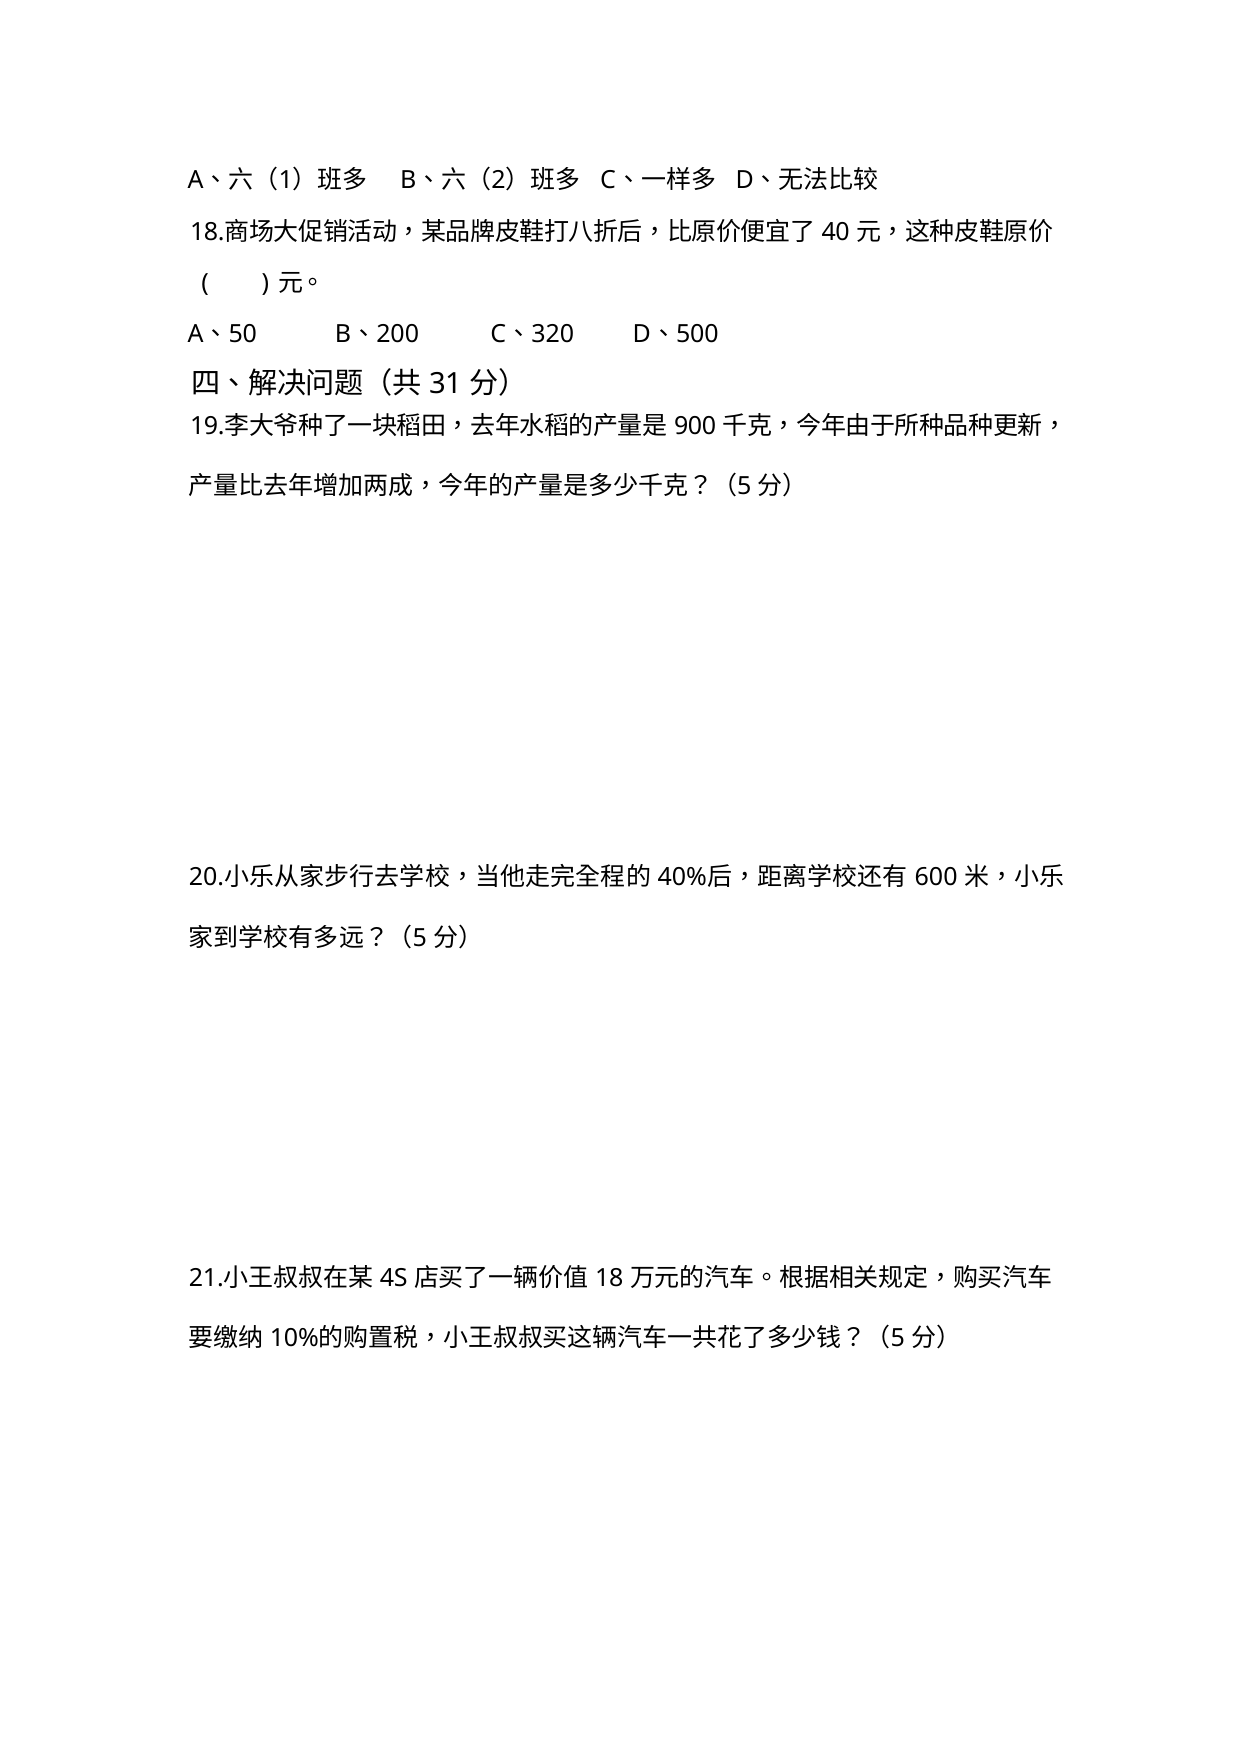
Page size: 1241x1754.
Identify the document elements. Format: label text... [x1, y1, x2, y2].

text A、六（1）班多 B、六（2）班多 C、一样多 D、无法比较 [187, 164, 1214, 195]
text 家到学校有多远？（5 分） [188, 921, 1214, 952]
text A、50 B、200 C、320 D、500 [187, 321, 1214, 347]
text 19.李大爷种了一块稻田，去年水稻的产量是 900 千克，今年由于所种品种更新， [190, 420, 1214, 470]
text 21.小王叔叔在某 4S 店买了一辆价值 18 万元的汽车。根据相关规定，购买汽车 [188, 1272, 1214, 1322]
text 20.小乐从家步行去学校，当他走完全程的 40%后，距离学校还有 600 米，小乐 [188, 871, 1214, 921]
text 产量比去年增加两成，今年的产量是多少千克？（5 分） [188, 470, 1214, 501]
text 要缴纳 10%的购置税，小王叔叔买这辆汽车一共花了多少钱？（5 分） [188, 1322, 1214, 1353]
text 四、解决问题（共 31 分） [191, 365, 1214, 401]
text 18.商场大促销活动，某品牌皮鞋打八折后，比原价便宜了 40 元，这种皮鞋原价 [190, 215, 1214, 246]
text ( ) 元。 [201, 267, 1214, 297]
